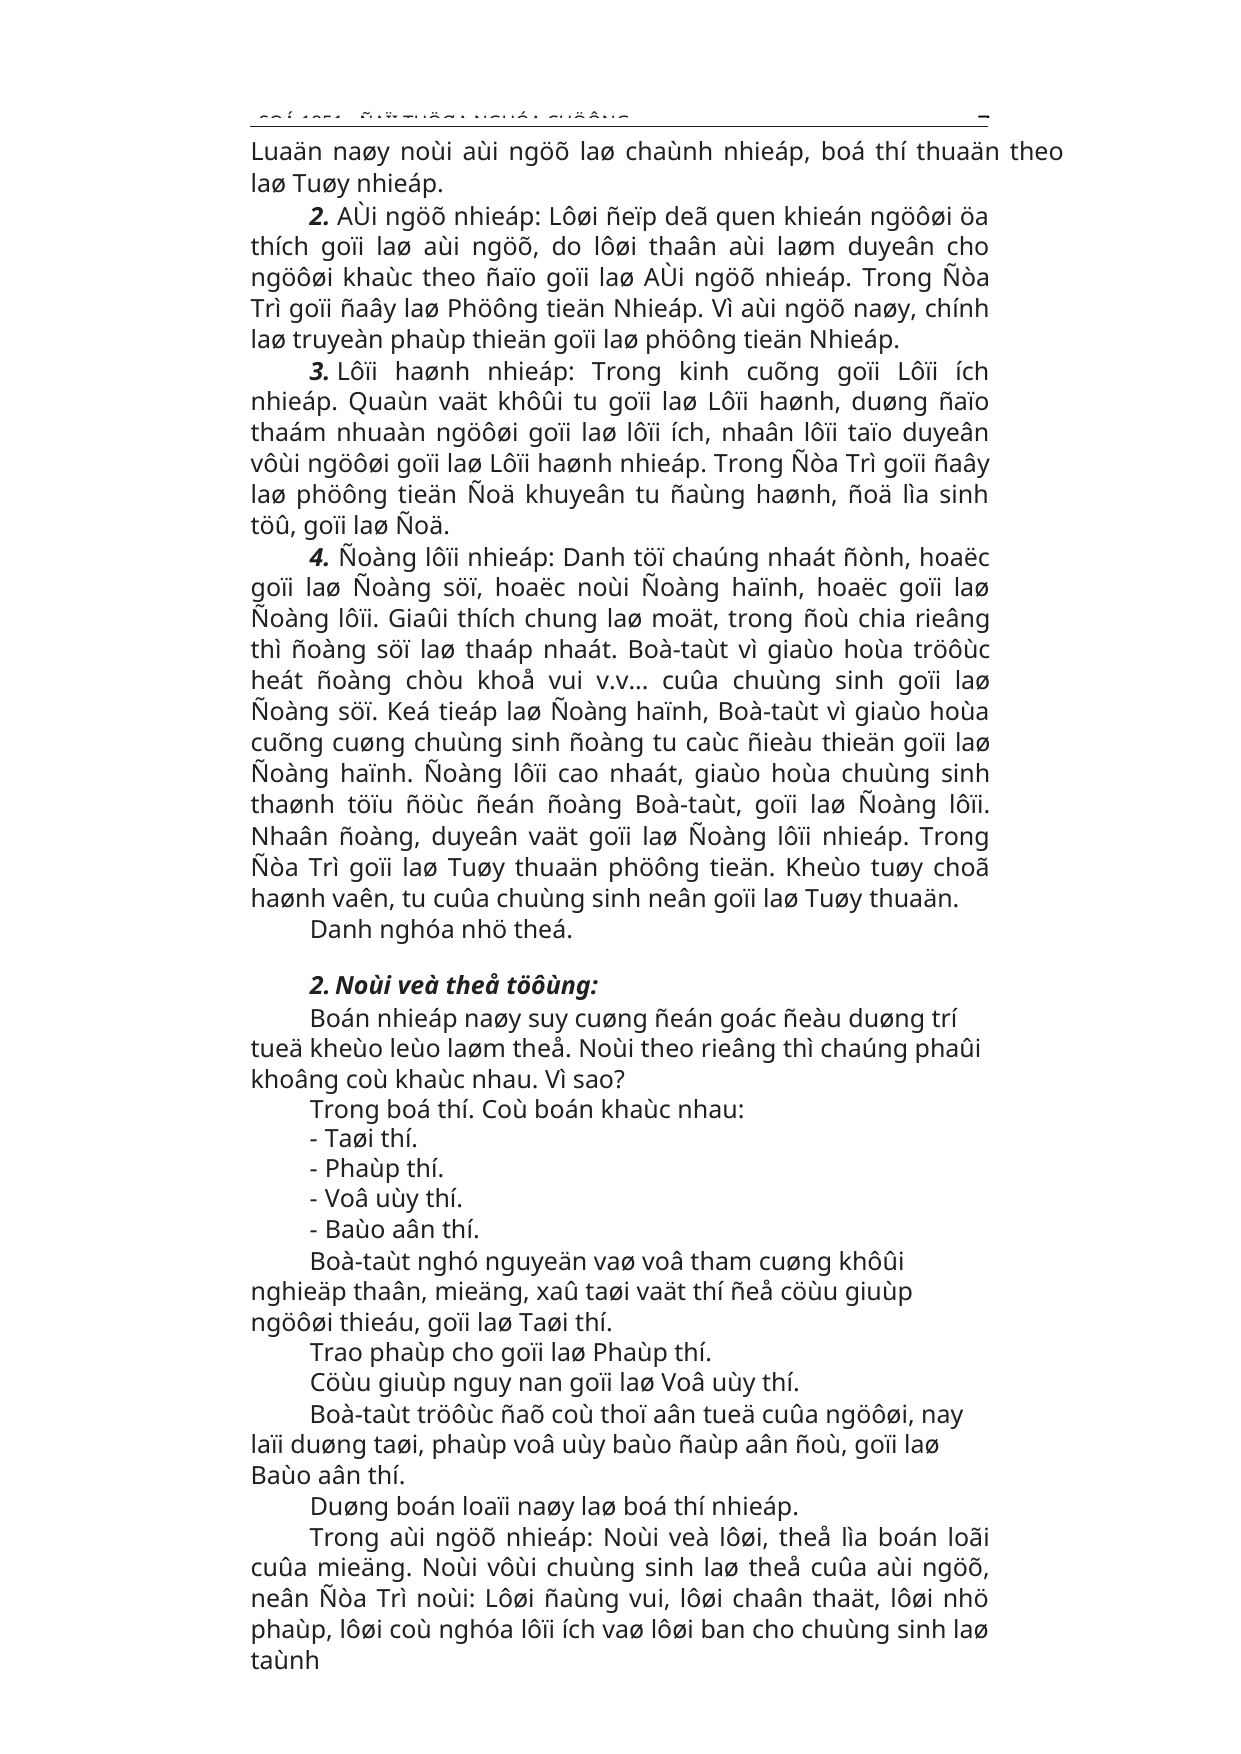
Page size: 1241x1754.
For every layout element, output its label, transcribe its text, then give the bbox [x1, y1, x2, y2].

subtitle Noùi veà theå töôùng: [309, 969, 1065, 1001]
list Taøi thí. [309, 1124, 1065, 1154]
text Duøng boán loaïi naøy laø boá thí nhieáp. [309, 1492, 1065, 1521]
text Trong aùi ngöõ nhieáp: Noùi veà lôøi, theå lìa boán loãi cuûa mieäng. Noùi vôùi chuùng sinh laø theå cuûa aùi ngöõ, neân Ñòa Trì noùi: Lôøi ñaùng vui, lôøi chaân thaät, lôøi nhö phaùp, lôøi coù nghóa lôïi ích vaø lôøi ban cho chuùng sinh laø taùnh [250, 1522, 990, 1677]
text Cöùu giuùp nguy nan goïi laø Voâ uùy thí. [309, 1367, 1065, 1397]
text Luaän naøy noùi aùi ngöõ laø chaùnh nhieáp, boá thí thuaän theo laø Tuøy nhieáp. [250, 134, 1065, 199]
list Voâ uùy thí. [309, 1184, 1065, 1214]
text Boán nhieáp naøy suy cuøng ñeán goác ñeàu duøng trí tueä kheùo leùo laøm theå. Noùi theo rieâng thì chaúng phaûi khoâng coù khaùc nhau. Vì sao? [250, 1003, 989, 1096]
list AÙi ngöõ nhieáp: Lôøi ñeïp deã quen khieán ngöôøi öa thích goïi laø aùi ngöõ, do lôøi thaân aùi laøm duyeân cho ngöôøi khaùc theo ñaïo goïi laø AÙi ngöõ nhieáp. Trong Ñòa Trì goïi ñaây laø Phöông tieän Nhieáp. Vì aùi ngöõ naøy, chính laø truyeàn phaùp thieän goïi laø phöông tieän Nhieáp. [250, 201, 990, 356]
text Danh nghóa nhö theá. [309, 914, 1065, 944]
list Ñoàng lôïi nhieáp: Danh töï chaúng nhaát ñònh, hoaëc goïi laø Ñoàng söï, hoaëc noùi Ñoàng haïnh, hoaëc goïi laø Ñoàng lôïi. Giaûi thích chung laø moät, trong ñoù chia rieâng thì ñoàng söï laø thaáp nhaát. Boà-taùt vì giaùo hoùa tröôùc heát ñoàng chòu khoå vui v.v... cuûa chuùng sinh goïi laø Ñoàng söï. Keá tieáp laø Ñoàng haïnh, Boà-taùt vì giaùo hoùa cuõng cuøng chuùng sinh ñoàng tu caùc ñieàu thieän goïi laø Ñoàng haïnh. Ñoàng lôïi cao nhaát, giaùo hoùa chuùng sinh thaønh töïu ñöùc ñeán ñoàng Boà-taùt, goïi laø Ñoàng lôïi. Nhaân ñoàng, duyeân vaät goïi laø Ñoàng lôïi nhieáp. Trong Ñòa Trì goïi laø Tuøy thuaän phöông tieän. Kheùo tuøy choã haønh vaên, tu cuûa chuùng sinh neân goïi laø Tuøy thuaän. [250, 542, 990, 914]
text Trao phaùp cho goïi laø Phaùp thí. [309, 1339, 1065, 1367]
text Boà-taùt nghó nguyeän vaø voâ tham cuøng khôûi nghieäp thaân, mieäng, xaû taøi vaät thí ñeå cöùu giuùp ngöôøi thieáu, goïi laø Taøi thí. [250, 1246, 997, 1339]
list Baùo aân thí. [309, 1214, 1065, 1244]
text Trong boá thí. Coù boán khaùc nhau: [309, 1096, 1065, 1124]
list Lôïi haønh nhieáp: Trong kinh cuõng goïi Lôïi ích nhieáp. Quaùn vaät khôûi tu goïi laø Lôïi haønh, duøng ñaïo thaám nhuaàn ngöôøi goïi laø lôïi ích, nhaân lôïi taïo duyeân vôùi ngöôøi goïi laø Lôïi haønh nhieáp. Trong Ñòa Trì goïi ñaây laø phöông tieän Ñoä khuyeân tu ñaùng haønh, ñoä lìa sinh töû, goïi laø Ñoä. [250, 356, 990, 542]
list Phaùp thí. [309, 1154, 1065, 1184]
text Boà-taùt tröôùc ñaõ coù thoï aân tueä cuûa ngöôøi, nay laïi duøng taøi, phaùp voâ uùy baùo ñaùp aân ñoù, goïi laø Baùo aân thí. [250, 1399, 997, 1492]
